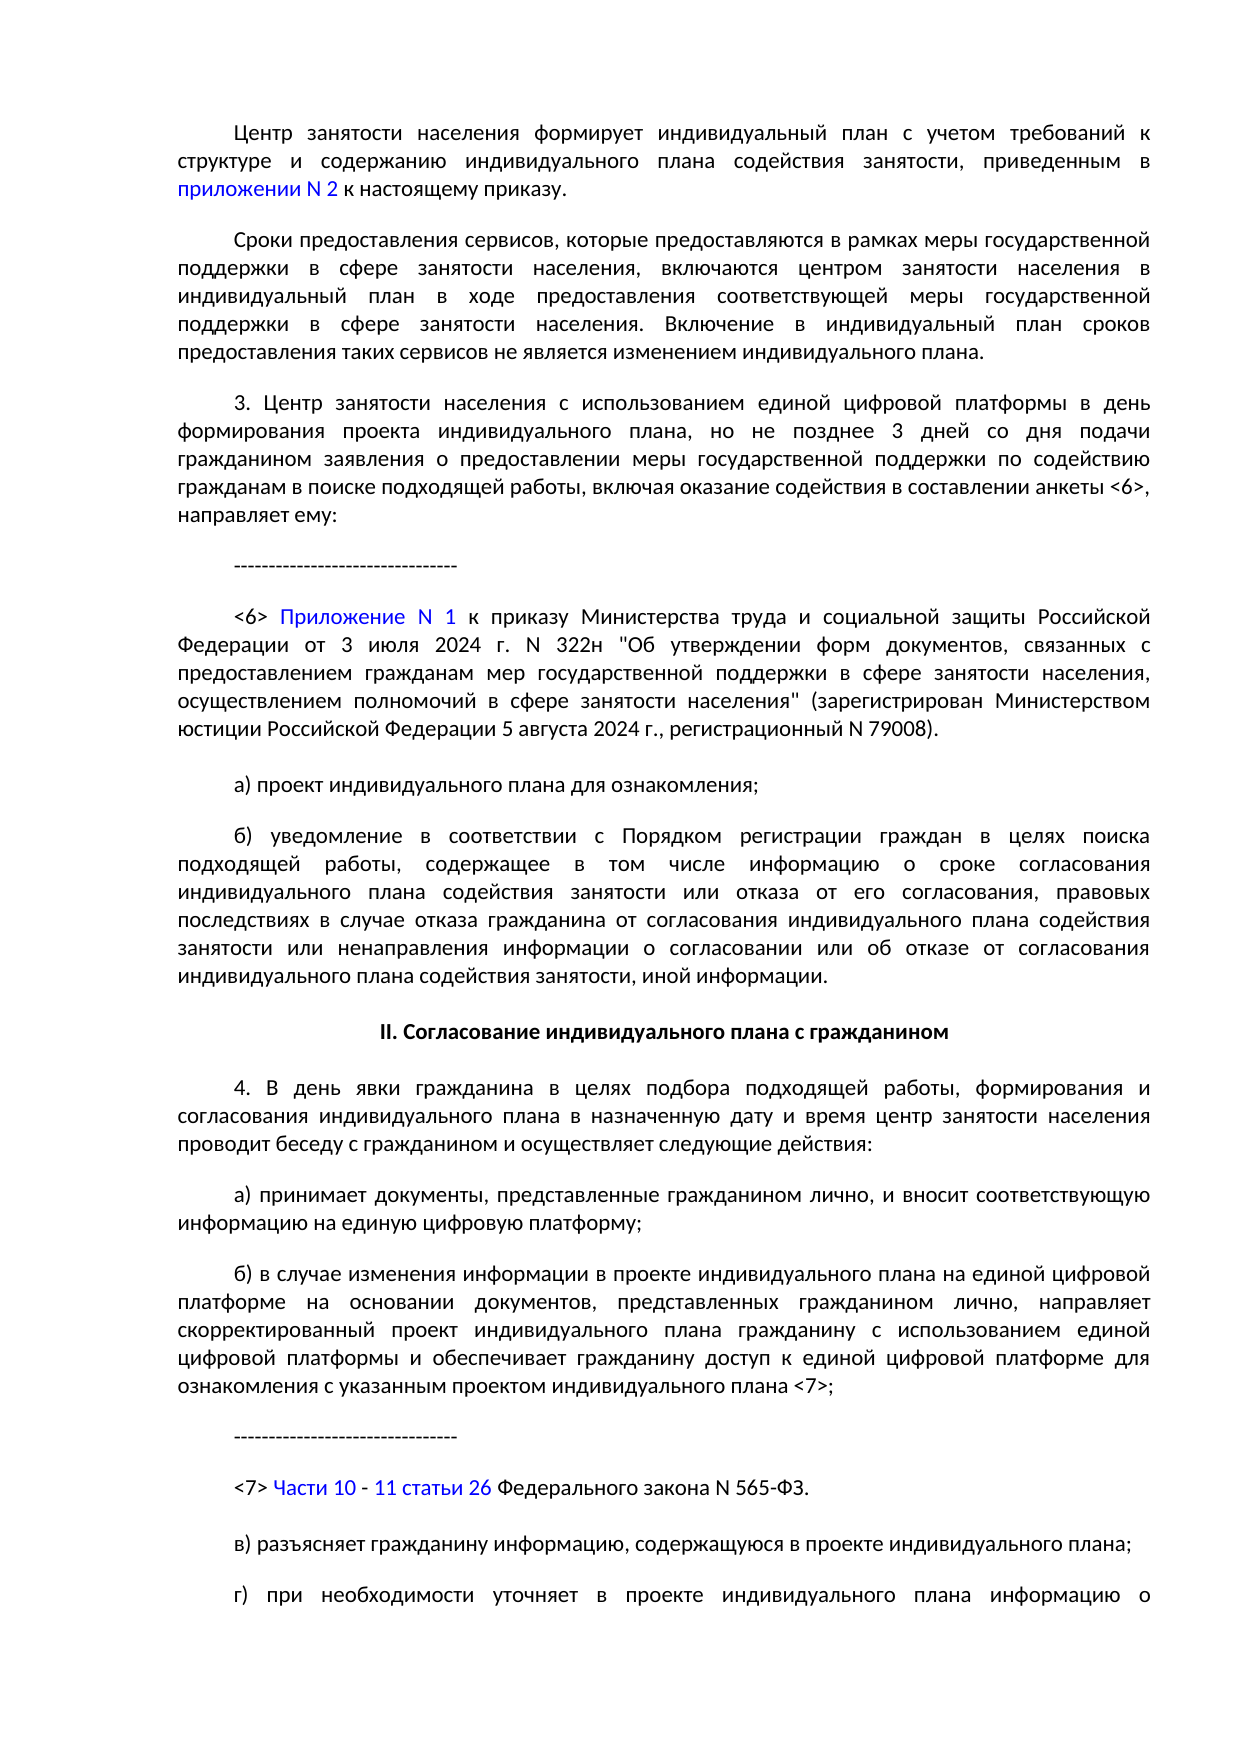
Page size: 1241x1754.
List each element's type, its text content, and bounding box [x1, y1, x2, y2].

text 4. В день явки гражданина в целях подбора подходящей работы, формирования и согласования индивидуального плана в назначенную дату и время центр занятости населения проводит беседу с гражданином и осуществляет следующие действия: [177, 1073, 1152, 1157]
text б) уведомление в соответствии с Порядком регистрации граждан в целях поиска подходящей работы, содержащее в том числе информацию о сроке согласования индивидуального плана содействия занятости или отказа от его согласования, правовых последствиях в случае отказа гражданина от согласования индивидуального плана содействия занятости или ненаправления информации о согласовании или об отказе от согласования индивидуального плана содействия занятости, иной информации. [177, 821, 1152, 989]
text а) проект индивидуального плана для ознакомления; [177, 770, 1152, 798]
text Сроки предоставления сервисов, которые предоставляются в рамках меры государственной поддержки в сфере занятости населения, включаются центром занятости населения в индивидуальный план в ходе предоставления соответствующей меры государственной поддержки в сфере занятости населения. Включение в индивидуальный план сроков предоставления таких сервисов не является изменением индивидуального плана. [177, 225, 1152, 365]
text <7> Части 10 - 11 статьи 26 Федерального закона N 565-ФЗ. [177, 1473, 1152, 1501]
text в) разъясняет гражданину информацию, содержащуюся в проекте индивидуального плана; [177, 1529, 1152, 1557]
text б) в случае изменения информации в проекте индивидуального плана на единой цифровой платформе на основании документов, представленных гражданином лично, направляет скорректированный проект индивидуального плана гражданину с использованием единой цифровой платформы и обеспечивает гражданину доступ к единой цифровой платформе для ознакомления с указанным проектом индивидуального плана <7>; [177, 1259, 1152, 1399]
text 3. Центр занятости населения с использованием единой цифровой платформы в день формирования проекта индивидуального плана, но не позднее 3 дней со дня подачи гражданином заявления о предоставлении меры государственной поддержки по содействию гражданам в поиске подходящей работы, включая оказание содействия в составлении анкеты <6>, направляет ему: [177, 388, 1152, 528]
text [177, 1580, 1152, 1608]
text а) принимает документы, представленные гражданином лично, и вносит соответствующую информацию на единую цифровую платформу; [177, 1180, 1152, 1236]
text -------------------------------- [177, 551, 1152, 579]
title II. Согласование индивидуального плана с гражданином [177, 1017, 1152, 1045]
text Центр занятости населения формирует индивидуальный план с учетом требований к структуре и содержанию индивидуального плана содействия занятости, приведенным в приложении N 2 к настоящему приказу. [177, 118, 1152, 202]
text <6> Приложение N 1 к приказу Министерства труда и социальной защиты Российской Федерации от 3 июля 2024 г. N 322н "Об утверждении форм документов, связанных с предоставлением гражданам мер государственной поддержки в сфере занятости населения, осуществлением полномочий в сфере занятости населения" (зарегистрирован Министерством юстиции Российской Федерации 5 августа 2024 г., регистрационный N 79008). [177, 602, 1152, 742]
text -------------------------------- [177, 1422, 1152, 1450]
